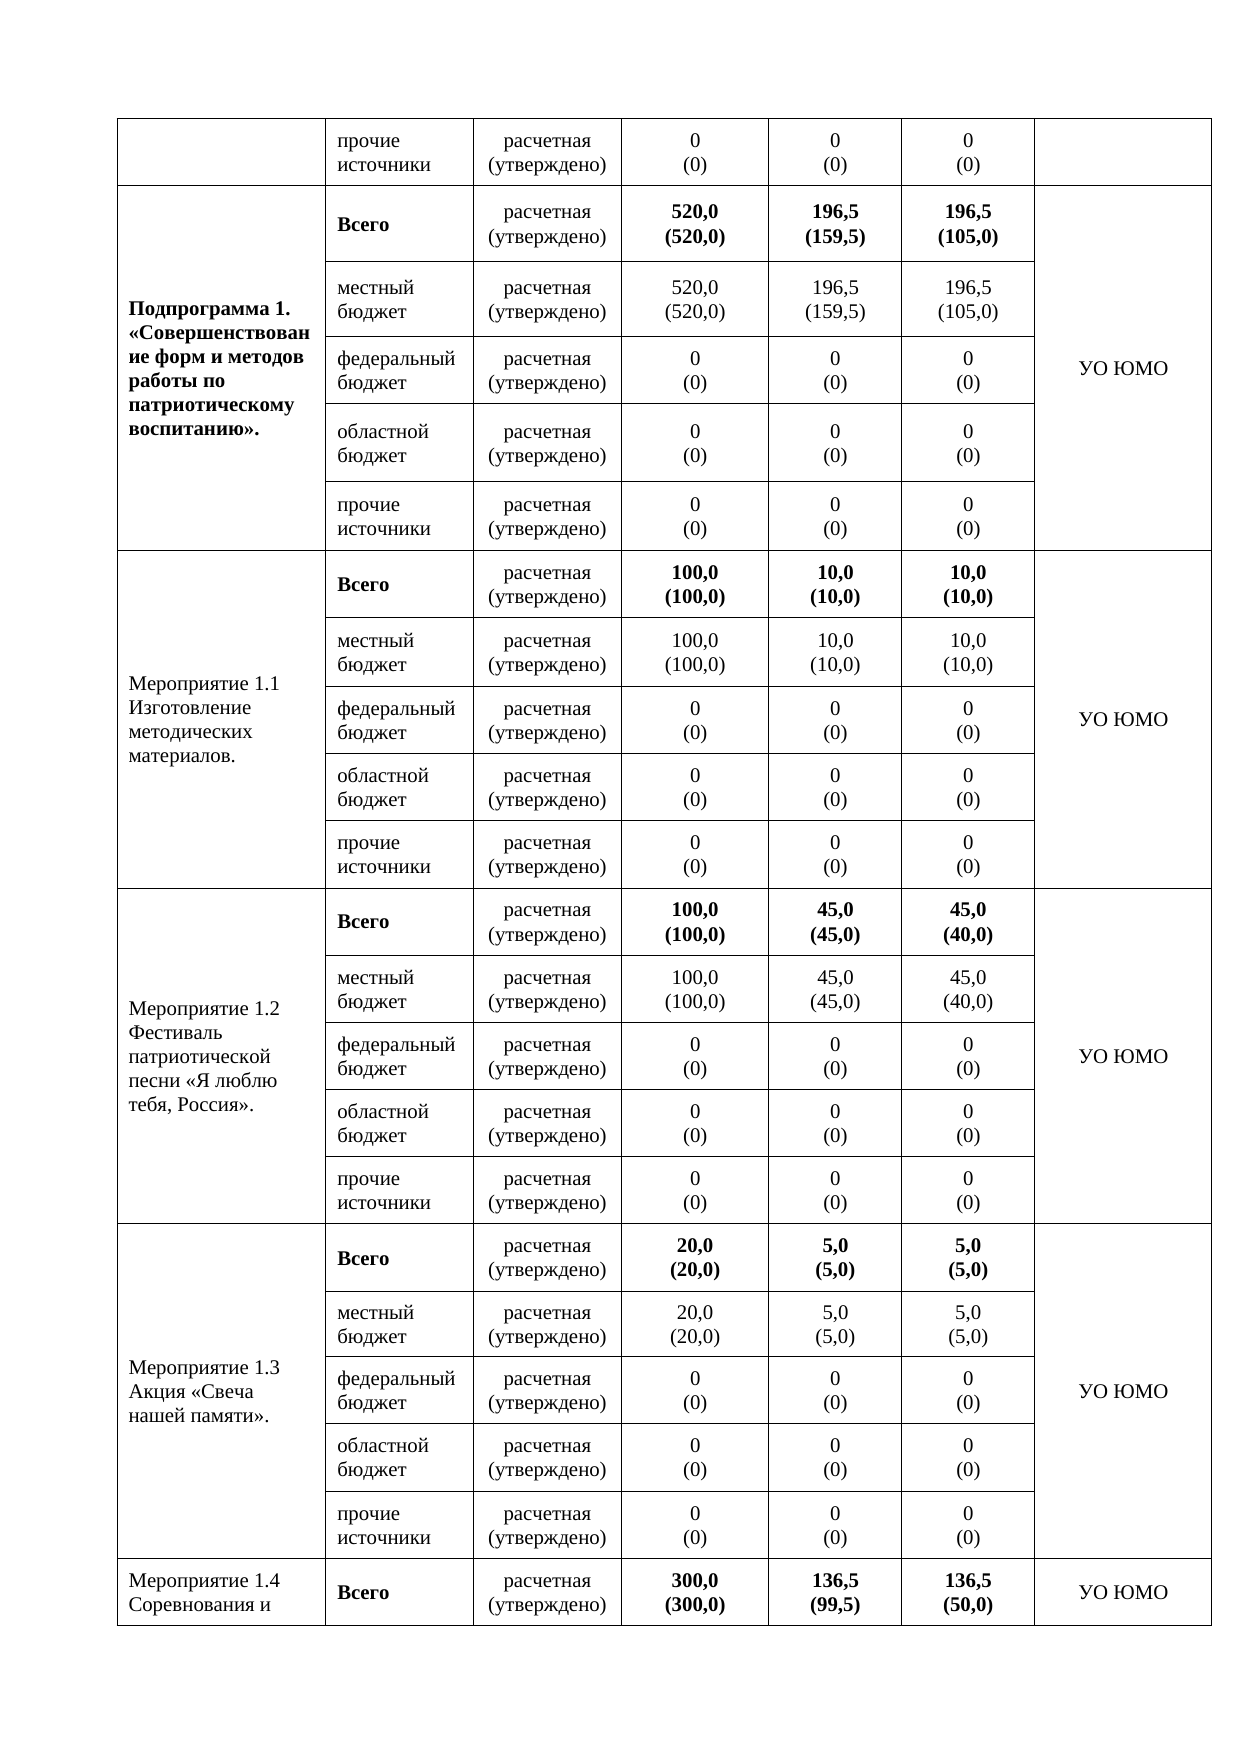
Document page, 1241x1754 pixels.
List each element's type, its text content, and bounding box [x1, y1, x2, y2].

table_cell расчетная (утверждено) [474, 754, 621, 820]
table_cell 10,0 (10,0) [902, 618, 1034, 686]
table_cell расчетная (утверждено) [474, 1157, 621, 1223]
table_cell 0 (0) [902, 119, 1034, 185]
table_cell 10,0 (10,0) [769, 551, 901, 617]
table_cell 300,0 (300,0) [622, 1559, 768, 1625]
table_cell расчетная (утверждено) [474, 404, 621, 481]
table_cell прочие источники [326, 119, 473, 185]
table_cell 196,5 (105,0) [902, 262, 1034, 336]
table_cell расчетная (утверждено) [474, 1492, 621, 1558]
table_cell прочие источники [326, 1492, 473, 1558]
table_cell расчетная (утверждено) [474, 956, 621, 1022]
table_cell прочие источники [326, 482, 473, 550]
table_cell 196,5 (159,5) [769, 262, 901, 336]
table_cell федеральный бюджет [326, 337, 473, 403]
table_cell Всего [326, 1559, 473, 1625]
table_cell 100,0 (100,0) [622, 889, 768, 954]
table_cell Мероприятие 1.2 Фестиваль патриотической песни «Я люблю тебя, Россия». [118, 889, 325, 1223]
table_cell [118, 1559, 325, 1625]
table_cell 0 (0) [622, 119, 768, 185]
table_cell УО ЮМО [1035, 1224, 1211, 1558]
table_cell расчетная (утверждено) [474, 1424, 621, 1491]
table_cell расчетная (утверждено) [474, 262, 621, 336]
table_cell 0 (0) [769, 1023, 901, 1089]
table_cell 0 (0) [622, 754, 768, 820]
table_cell 0 (0) [769, 119, 901, 185]
table_cell 0 (0) [622, 1090, 768, 1156]
table_cell 100,0 (100,0) [622, 551, 768, 617]
table_cell 520,0 (520,0) [622, 262, 768, 336]
table_cell федеральный бюджет [326, 687, 473, 753]
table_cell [474, 119, 621, 185]
table_cell Всего [326, 889, 473, 954]
table_cell 0 (0) [769, 1424, 901, 1491]
table_cell УО ЮМО [1035, 551, 1211, 887]
table_cell 0 (0) [902, 1424, 1034, 1491]
table_cell 100,0 (100,0) [622, 956, 768, 1022]
table_cell 20,0 (20,0) [622, 1292, 768, 1356]
table_cell областной бюджет [326, 754, 473, 820]
table_cell Мероприятие 1.3 Акция «Свеча нашей памяти». [118, 1224, 325, 1558]
table_cell 45,0 (40,0) [902, 889, 1034, 954]
table_cell УО ЮМО [1035, 889, 1211, 1223]
table_cell 0 (0) [622, 1357, 768, 1423]
table_cell 0 (0) [902, 482, 1034, 550]
table_cell 0 (0) [769, 1492, 901, 1558]
table_cell 0 (0) [769, 1357, 901, 1423]
table_cell расчетная (утверждено) [474, 482, 621, 550]
table_cell областной бюджет [326, 404, 473, 481]
table_cell 5,0 (5,0) [902, 1292, 1034, 1356]
table_cell расчетная (утверждено) [474, 337, 621, 403]
table_cell областной бюджет [326, 1424, 473, 1491]
table_cell 520,0 (520,0) [622, 186, 768, 261]
table_cell 0 (0) [622, 337, 768, 403]
table_cell 0 (0) [622, 404, 768, 481]
table_cell 0 (0) [769, 404, 901, 481]
table_cell 0 (0) [622, 1424, 768, 1491]
table_cell 0 (0) [769, 1157, 901, 1223]
table_cell 0 (0) [902, 1357, 1034, 1423]
table_cell 0 (0) [622, 821, 768, 887]
table_cell Всего [326, 186, 473, 261]
table_cell 0 (0) [622, 482, 768, 550]
table_cell 0 (0) [769, 1090, 901, 1156]
table_cell 0 (0) [769, 687, 901, 753]
table_cell 136,5 (99,5) [769, 1559, 901, 1625]
table_cell 0 (0) [769, 754, 901, 820]
table_cell расчетная (утверждено) [474, 551, 621, 617]
table_cell Всего [326, 551, 473, 617]
table_cell 0 (0) [902, 337, 1034, 403]
table_cell расчетная (утверждено) [474, 1357, 621, 1423]
table_cell 196,5 (159,5) [769, 186, 901, 261]
table_cell расчетная (утверждено) [474, 1224, 621, 1291]
table_cell 45,0 (45,0) [769, 956, 901, 1022]
table_cell Подпрограмма 1. «Совершенствование форм и методов работы по патриотическому воспитанию». [118, 186, 325, 550]
table_cell 5,0 (5,0) [902, 1224, 1034, 1291]
table_cell расчетная (утверждено) [474, 1292, 621, 1356]
table_cell 5,0 (5,0) [769, 1224, 901, 1291]
table_cell 20,0 (20,0) [622, 1224, 768, 1291]
table_cell 10,0 (10,0) [902, 551, 1034, 617]
table_cell 100,0 (100,0) [622, 618, 768, 686]
table_cell расчетная (утверждено) [474, 1023, 621, 1089]
table_cell местный бюджет [326, 956, 473, 1022]
table_cell 0 (0) [902, 1157, 1034, 1223]
table_cell 10,0 (10,0) [769, 618, 901, 686]
table_cell расчетная (утверждено) [474, 1090, 621, 1156]
table_cell 0 (0) [622, 1023, 768, 1089]
table_cell 0 (0) [622, 1492, 768, 1558]
table_cell местный бюджет [326, 1292, 473, 1356]
table_cell 0 (0) [902, 1090, 1034, 1156]
table_cell 136,5 (50,0) [902, 1559, 1034, 1625]
table_cell 0 (0) [622, 1157, 768, 1223]
table_cell 0 (0) [902, 754, 1034, 820]
table_cell расчетная (утверждено) [474, 889, 621, 954]
table_cell федеральный бюджет [326, 1357, 473, 1423]
table_cell 45,0 (40,0) [902, 956, 1034, 1022]
table_cell расчетная (утверждено) [474, 186, 621, 261]
table_cell 0 (0) [769, 821, 901, 887]
table_cell УО ЮМО [1035, 186, 1211, 550]
table_cell федеральный бюджет [326, 1023, 473, 1089]
table_cell 0 (0) [902, 404, 1034, 481]
table_cell расчетная (утверждено) [474, 687, 621, 753]
table_cell Всего [326, 1224, 473, 1291]
table_cell расчетная (утверждено) [474, 618, 621, 686]
table_cell 0 (0) [622, 687, 768, 753]
table_cell 0 (0) [902, 821, 1034, 887]
table_cell 45,0 (45,0) [769, 889, 901, 954]
table_cell местный бюджет [326, 618, 473, 686]
table_cell 0 (0) [902, 687, 1034, 753]
table_cell местный бюджет [326, 262, 473, 336]
table_cell 0 (0) [769, 337, 901, 403]
table_cell расчетная (утверждено) [474, 821, 621, 887]
table_cell УО ЮМО [1035, 1559, 1211, 1625]
table_cell прочие источники [326, 1157, 473, 1223]
table_cell 0 (0) [902, 1023, 1034, 1089]
table_cell 0 (0) [902, 1492, 1034, 1558]
table_cell областной бюджет [326, 1090, 473, 1156]
table_cell 5,0 (5,0) [769, 1292, 901, 1356]
table_cell прочие источники [326, 821, 473, 887]
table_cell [474, 1559, 621, 1625]
table_cell Мероприятие 1.1 Изготовление методических материалов. [118, 551, 325, 887]
table_cell 0 (0) [769, 482, 901, 550]
table_cell 196,5 (105,0) [902, 186, 1034, 261]
